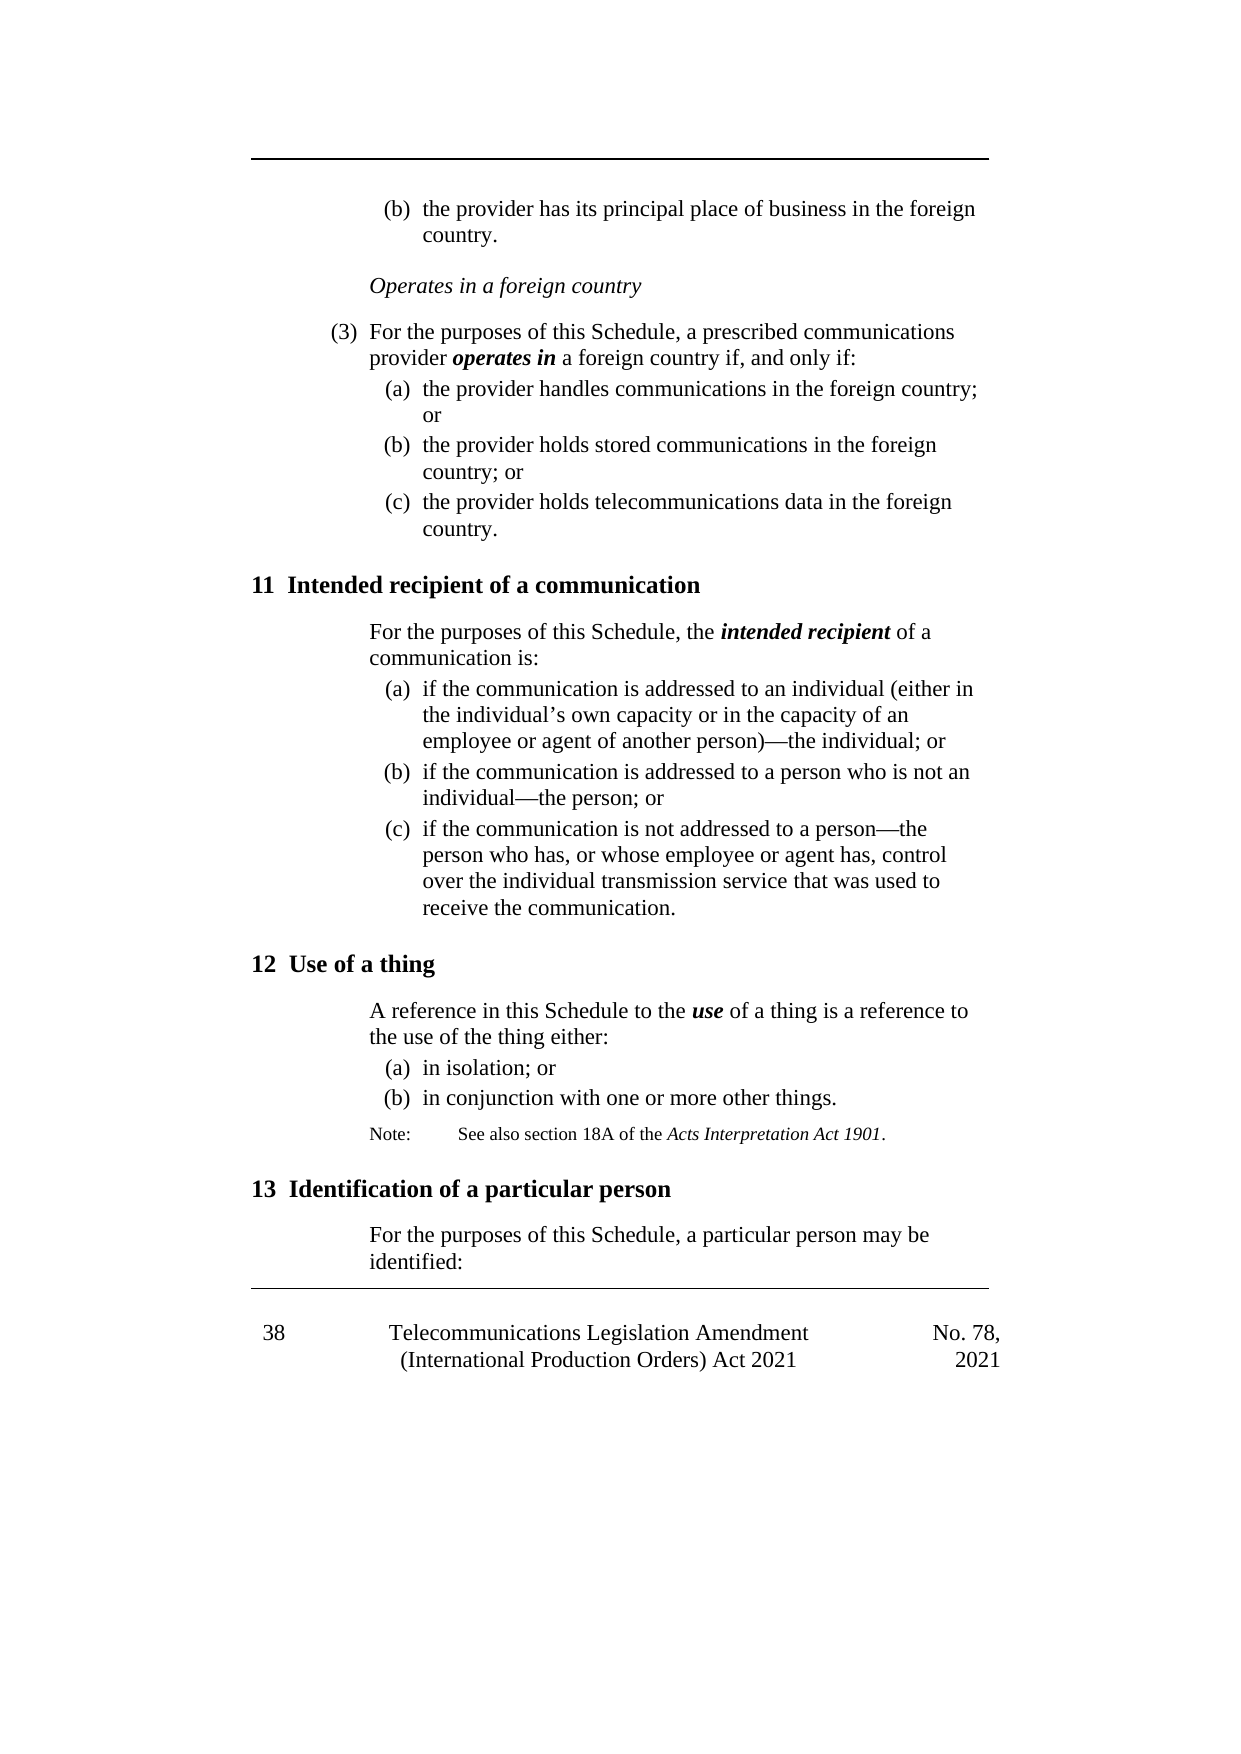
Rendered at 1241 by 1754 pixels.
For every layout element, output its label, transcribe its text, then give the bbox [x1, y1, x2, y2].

text Note: See also section 18A of the Acts Interpretation Act 1901. [369, 1123, 989, 1145]
text (b) the provider holds stored communications in the foreign country; or [251, 431, 989, 484]
text For the purposes of this Schedule, a particular person may be identified: [251, 1221, 989, 1274]
text (b) in conjunction with one or more other things. [251, 1084, 989, 1111]
text (c) the provider holds telecommunications data in the foreign country. [251, 488, 989, 541]
text 13 Identification of a particular person [251, 1174, 989, 1203]
text (a) in isolation; or [251, 1054, 989, 1080]
text (3) For the purposes of this Schedule, a prescribed communications provider operates in a foreign country if, and only if: [251, 318, 989, 370]
text (b) the provider has its principal place of business in the foreign country. [251, 195, 989, 248]
text (c) if the communication is not addressed to a person—the person who has, or whose employee or agent has, control over the individual transmission service that was used to receive the communication. [251, 815, 989, 920]
text For the purposes of this Schedule, the intended recipient of a communication is: [251, 618, 989, 670]
text (a) the provider handles communications in the foreign country; or [251, 374, 989, 427]
text 12 Use of a thing [251, 949, 989, 978]
text A reference in this Schedule to the use of a thing is a reference to the use of the thing either: [251, 997, 989, 1049]
text (b) if the communication is addressed to a person who is not an individual—the person; or [251, 758, 989, 811]
text 11 Intended recipient of a communication [251, 570, 989, 599]
text (a) if the communication is addressed to an individual (either in the individual’s own capacity or in the capacity of an employee or agent of another person)—the individual; or [251, 674, 989, 754]
text Operates in a foreign country [369, 273, 989, 299]
